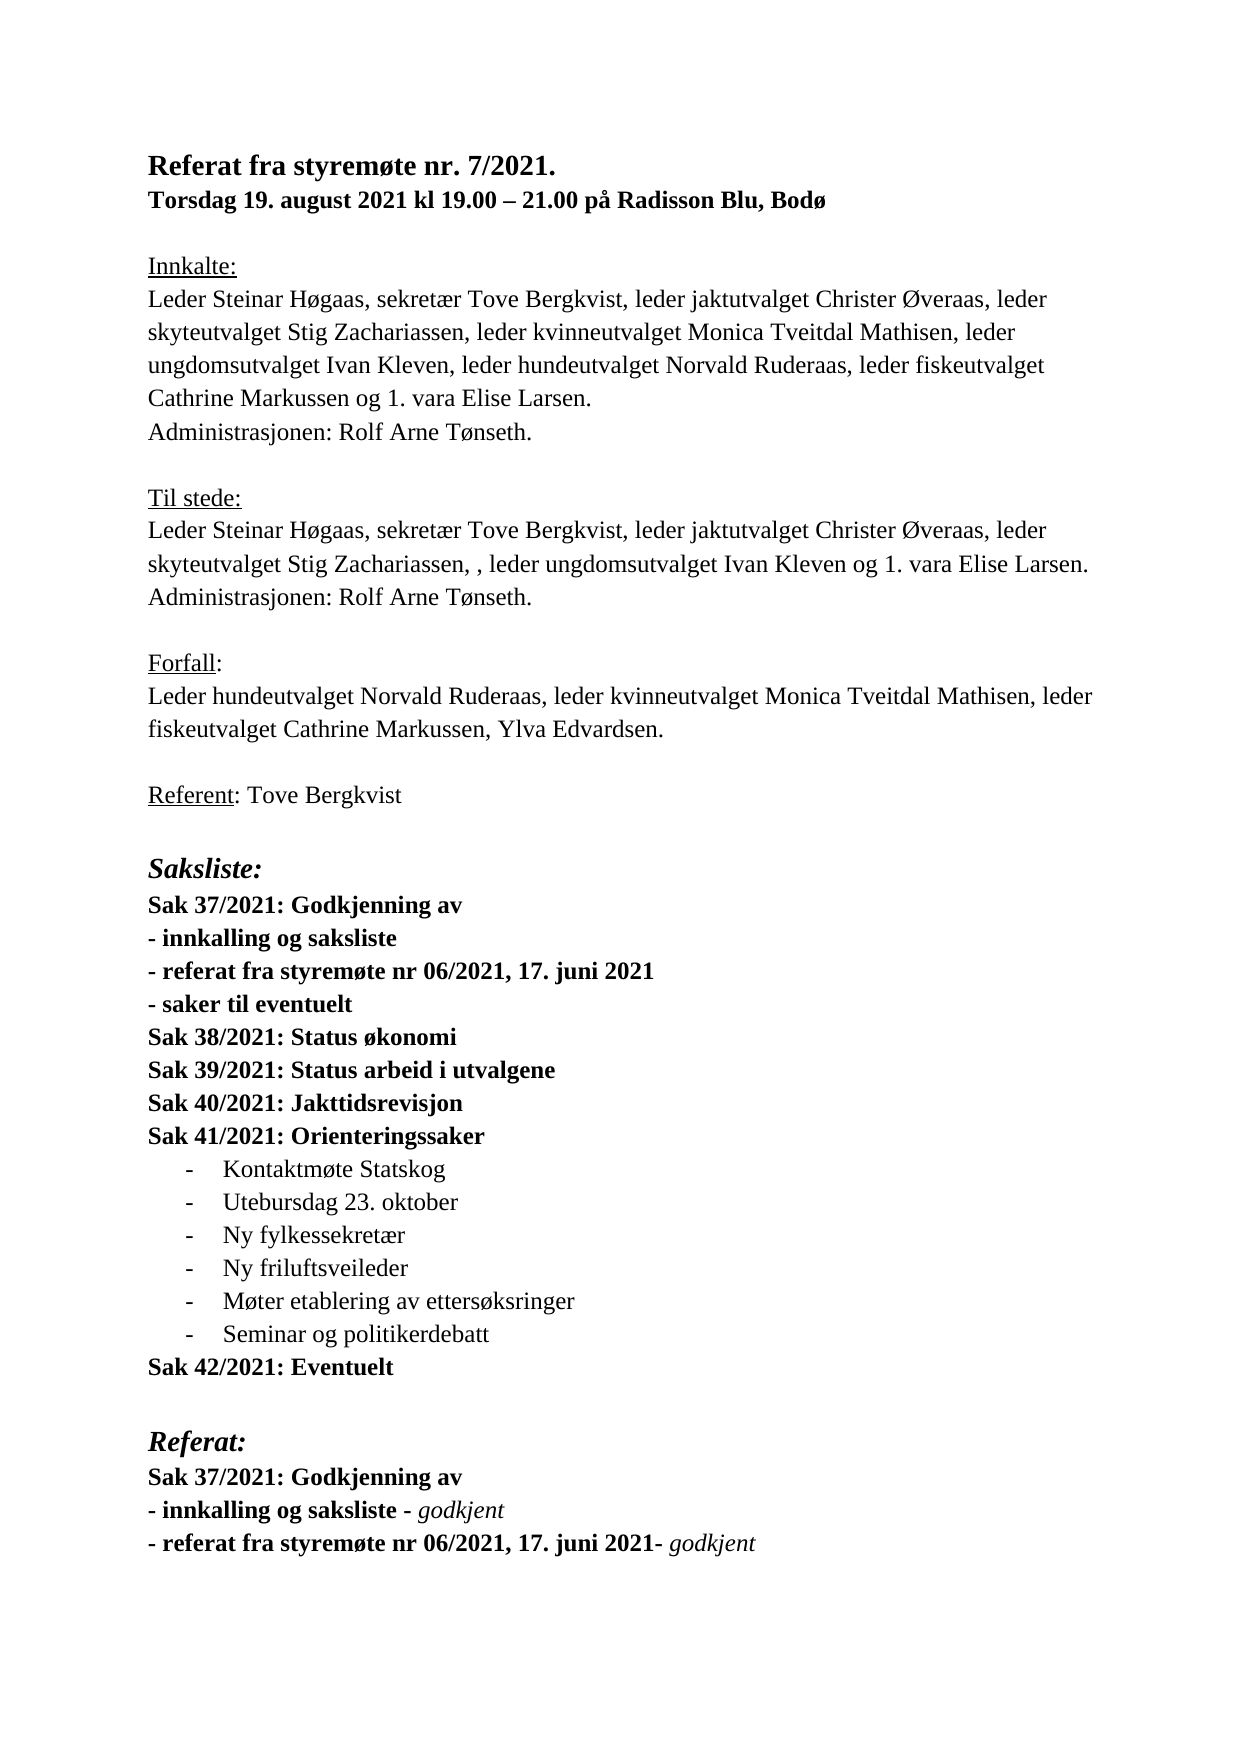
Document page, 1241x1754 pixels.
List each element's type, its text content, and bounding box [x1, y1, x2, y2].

text - innkalling og saksliste - godkjent [148, 1495, 1093, 1524]
list Utebursdag 23. oktober [185, 1187, 1093, 1216]
text Sak 38/2021: Status økonomi [148, 1022, 1093, 1051]
text Referat fra styremøte nr. 7/2021. Torsdag 19. august 2021 kl 19.00 – 21.00 på Radisson Blu, Bodø [148, 148, 1093, 214]
list Ny fylkessekretær [185, 1220, 1093, 1249]
text Sak 40/2021: Jakttidsrevisjon [148, 1088, 1093, 1117]
text - saker til eventuelt [148, 989, 1093, 1018]
text - referat fra styremøte nr 06/2021, 17. juni 2021- godkjent [148, 1528, 1093, 1557]
list Ny friluftsveileder [185, 1253, 1093, 1282]
text Sak 39/2021: Status arbeid i utvalgene [148, 1055, 1093, 1084]
text Sak 37/2021: Godkjenning av [148, 1462, 1093, 1491]
list Kontaktmøte Statskog [185, 1154, 1093, 1183]
text Til stede: [148, 483, 1093, 511]
list Møter etablering av ettersøksringer [185, 1286, 1093, 1315]
text Forfall: [148, 648, 1093, 676]
list Seminar og politikerdebatt [185, 1319, 1093, 1348]
text Innkalte: [148, 251, 1093, 280]
text Leder Steinar Høgaas, sekretær Tove Bergkvist, leder jaktutvalget Christer Øveraas, leder skyteutvalget Stig Zachariassen, , leder ungdomsutvalget Ivan Kleven og 1. vara Elise Larsen. Administrasjonen: Rolf Arne Tønseth. [148, 516, 1093, 610]
text - referat fra styremøte nr 06/2021, 17. juni 2021 [148, 956, 1093, 985]
text Referent: Tove Bergkvist [148, 780, 1093, 808]
text Sak 41/2021: Orienteringssaker [148, 1121, 1093, 1150]
text Saksliste: [148, 851, 1093, 885]
text Leder Steinar Høgaas, sekretær Tove Bergkvist, leder jaktutvalget Christer Øveraas, leder skyteutvalget Stig Zachariassen, leder kvinneutvalget Monica Tveitdal Mathisen, leder ungdomsutvalget Ivan Kleven, leder hundeutvalget Norvald Ruderaas, leder fiskeutvalget Cathrine Markussen og 1. vara Elise Larsen. Administrasjonen: Rolf Arne Tønseth. [148, 284, 1093, 445]
text Referat: [148, 1424, 1093, 1457]
text - innkalling og saksliste [148, 923, 1093, 952]
text Sak 42/2021: Eventuelt [148, 1352, 1093, 1381]
text Leder hundeutvalget Norvald Ruderaas, leder kvinneutvalget Monica Tveitdal Mathisen, leder fiskeutvalget Cathrine Markussen, Ylva Edvardsen. [148, 681, 1093, 742]
text Sak 37/2021: Godkjenning av [148, 890, 1093, 919]
